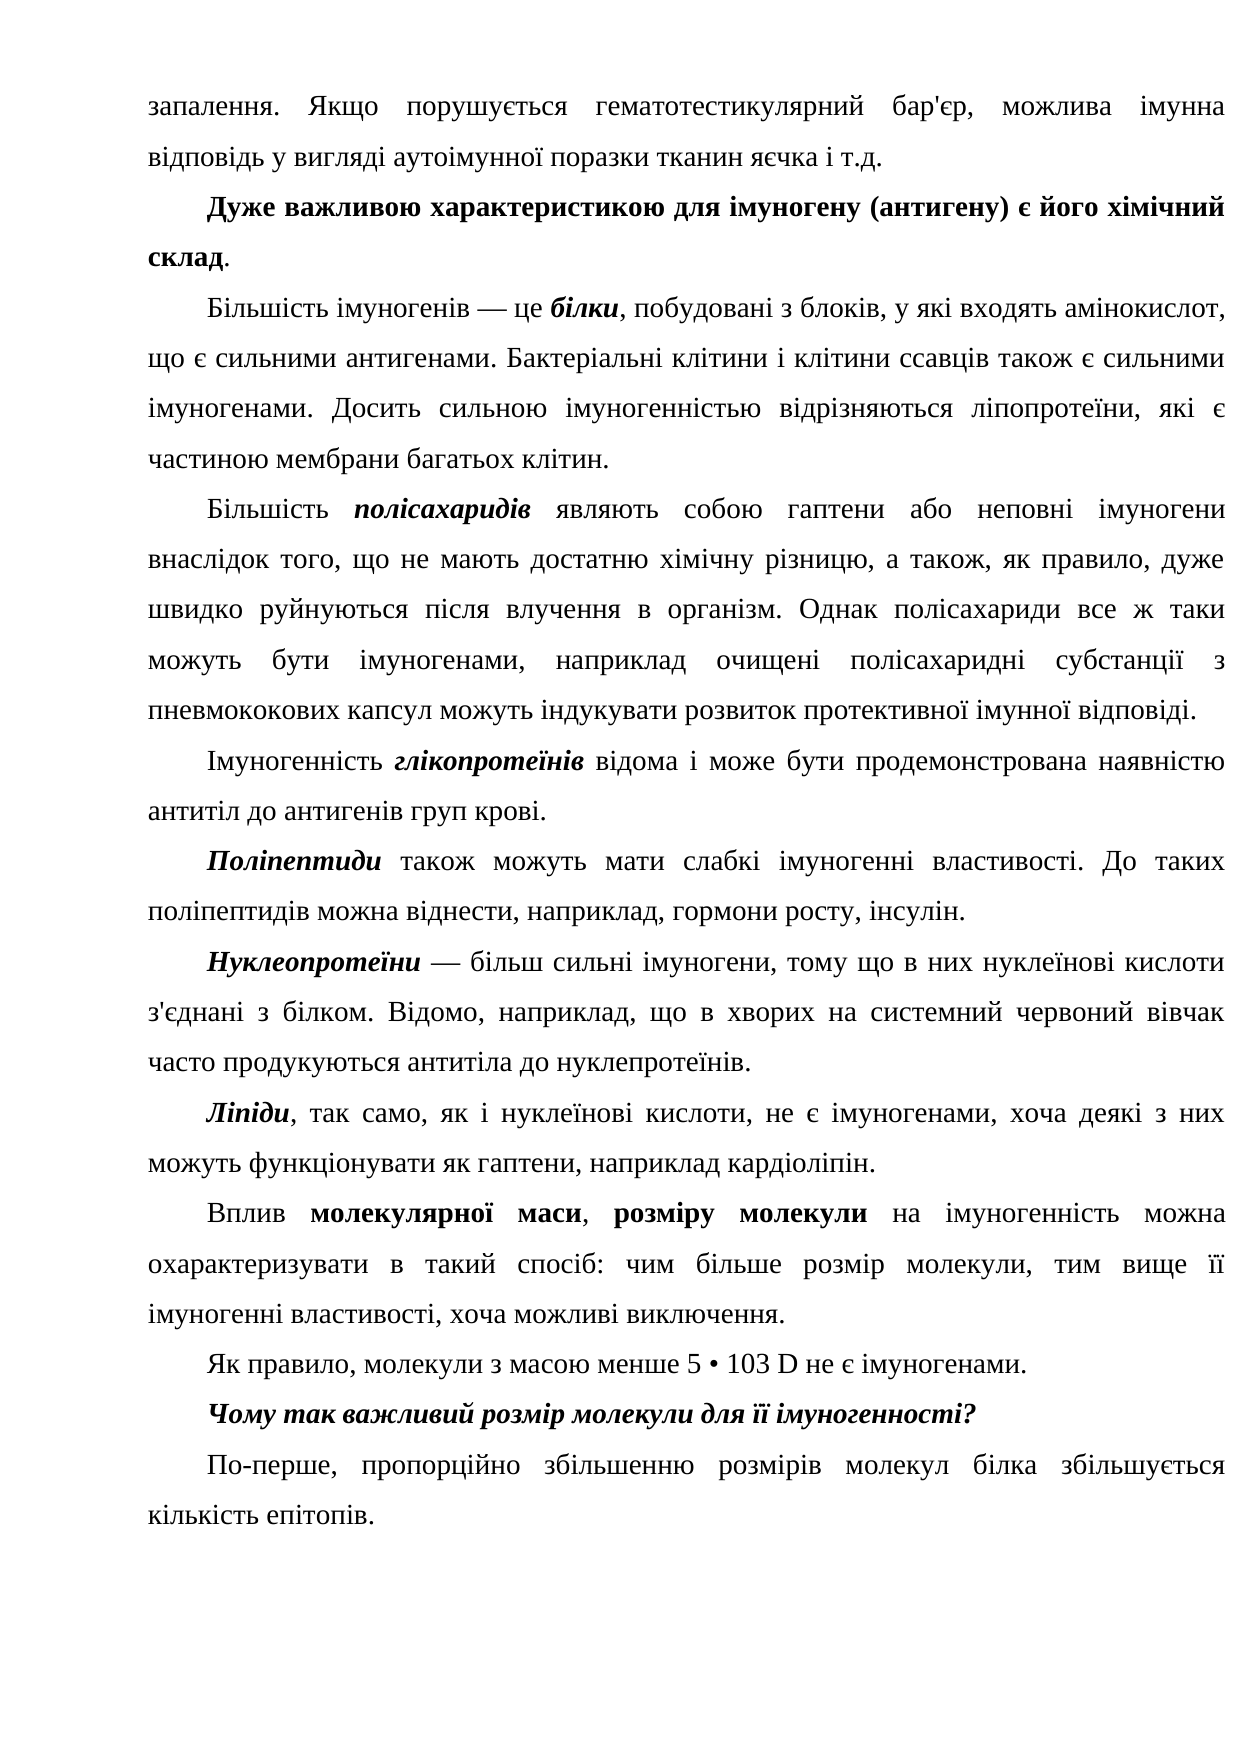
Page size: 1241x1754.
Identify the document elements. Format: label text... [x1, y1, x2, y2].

text Дуже важливою характеристикою для імуногену (антигену) є його хімічний склад. [148, 189, 1226, 273]
text Нуклеопротеїни — більш сильні імуногени, тому що в них нуклеїнові кислоти з'єднані з білком. Відомо, наприклад, що в хворих на системний червоний вівчак часто продукуються антитіла до нуклепротеїнів. [148, 944, 1226, 1078]
text Більшість імуногенів — це білки, побудовані з блоків, у які входять амінокислот, що є сильними антигенами. Бактеріальні клітини і клітини ссавців також є сильними імуногенами. Досить сильною імуногенністью відрізняються ліпопротеїни, які є частиною мембрани багатьох клітин. [148, 290, 1226, 474]
text Чому так важливий розмір молекули для її імуногенності? [148, 1397, 1226, 1430]
text Як правило, молекули з масою менше 5 • 103 D не є імуногенами. [148, 1346, 1226, 1380]
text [148, 88, 1226, 172]
text Імуногенність глікопротеїнів відома і може бути продемонстрована наявністю антитіл до антигенів груп крові. [148, 743, 1226, 826]
text Більшість полісахаридів являють собою гаптени або неповні імуногени внаслідок того, що не мають достатню хімічну різницю, а також, як правило, дуже швидко руйнуються після влучення в організм. Однак полісахариди все ж таки можуть бути імуногенами, наприклад очищені полісахаридні субстанції з пневмококових капсул можуть індукувати розвиток протективної імунної відповіді. [148, 491, 1226, 726]
text По-перше, пропорційно збільшенню розмірів молекул білка збільшується кількість епітопів. [148, 1447, 1226, 1531]
text Ліпіди, так само, як і нуклеїнові кислоти, не є імуногенами, хоча деякі з них можуть функціонувати як гаптени, наприклад кардіоліпін. [148, 1095, 1226, 1179]
text Вплив молекулярної маси, розміру молекули на імуногенність можна охарактеризувати в такий спосіб: чим більше розмір молекули, тим вище її імуногенні властивості, хоча можливі виключення. [148, 1195, 1226, 1329]
text Поліпептиди також можуть мати слабкі імуногенні властивості. До таких поліпептидів можна віднести, наприклад, гормони росту, інсулін. [148, 843, 1226, 927]
